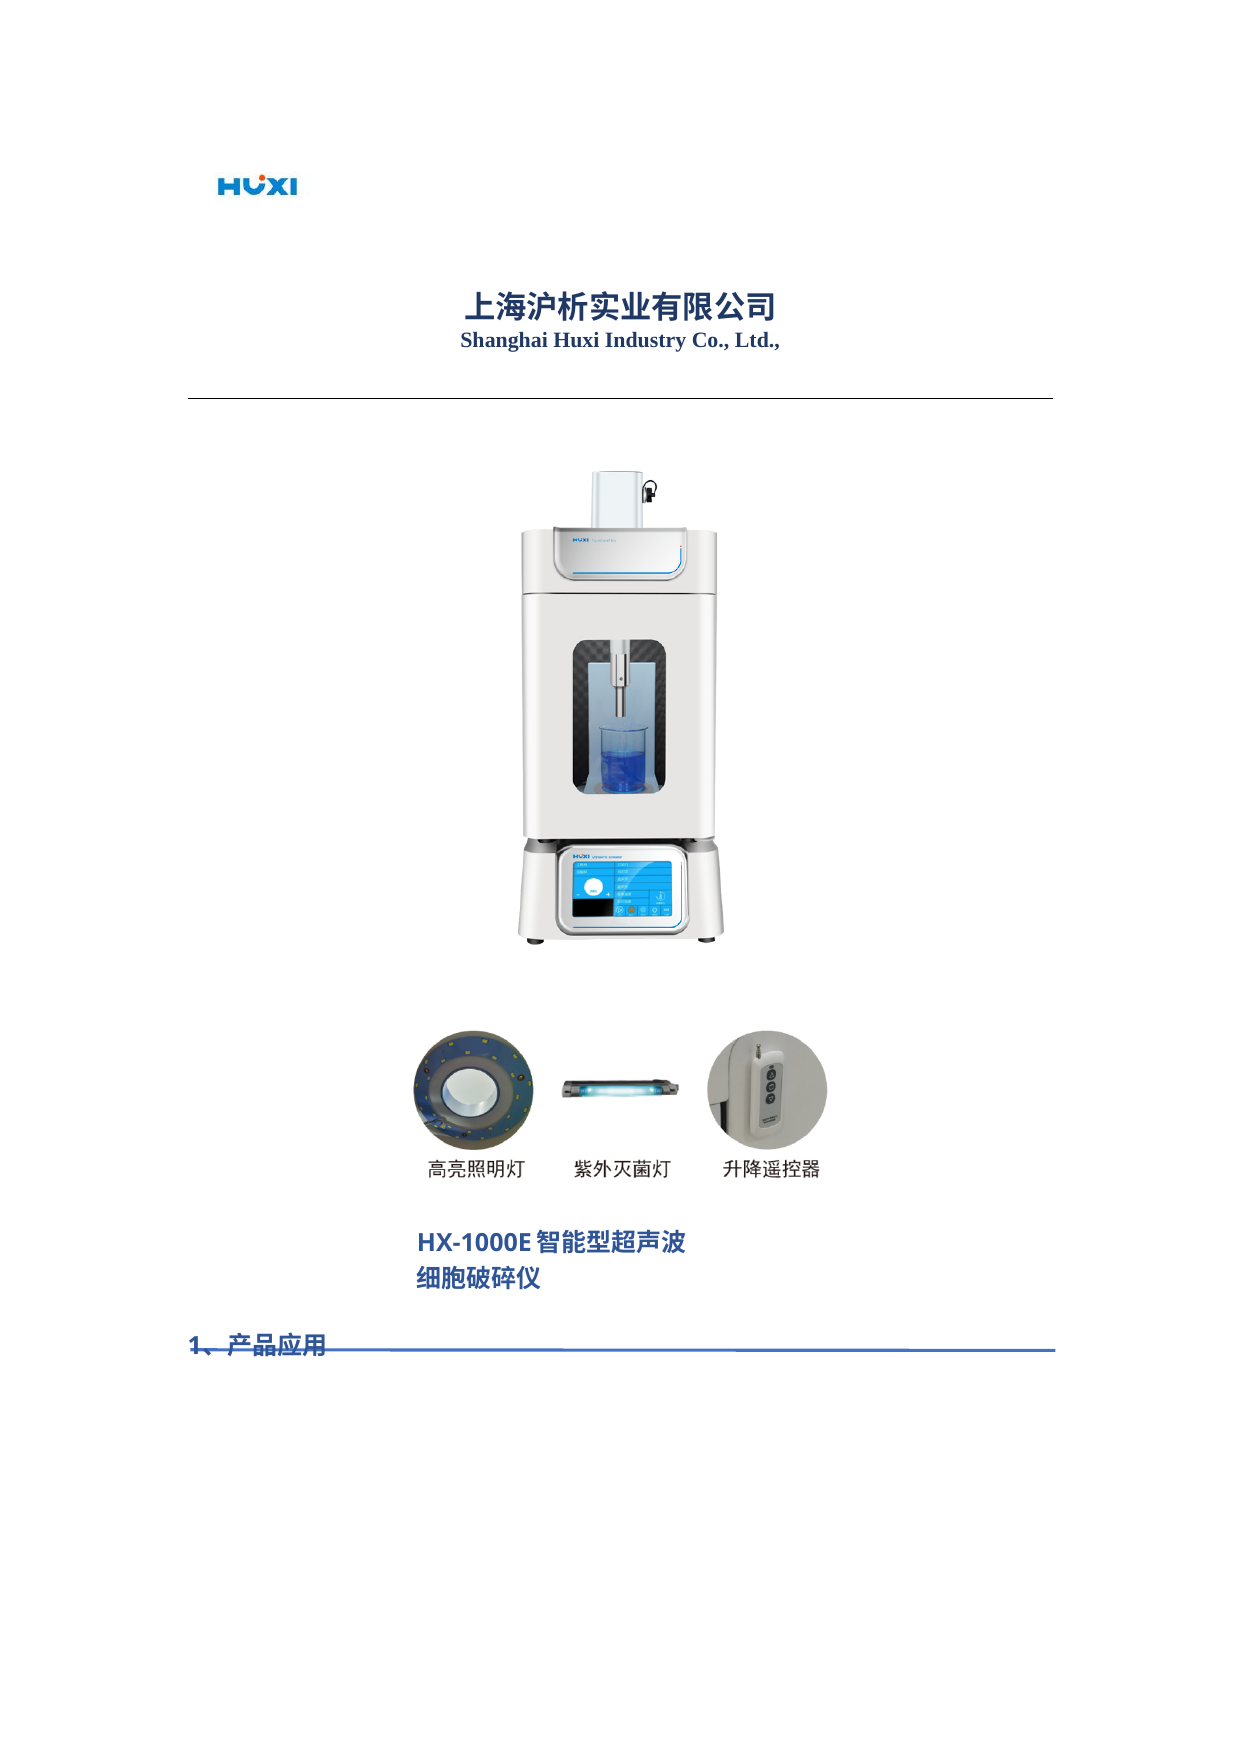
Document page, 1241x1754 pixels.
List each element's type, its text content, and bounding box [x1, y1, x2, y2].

picture [314, 401, 927, 1014]
text 1、产品应用 [187, 1214, 1053, 1376]
picture [187, 117, 323, 253]
picture [406, 1018, 834, 1187]
